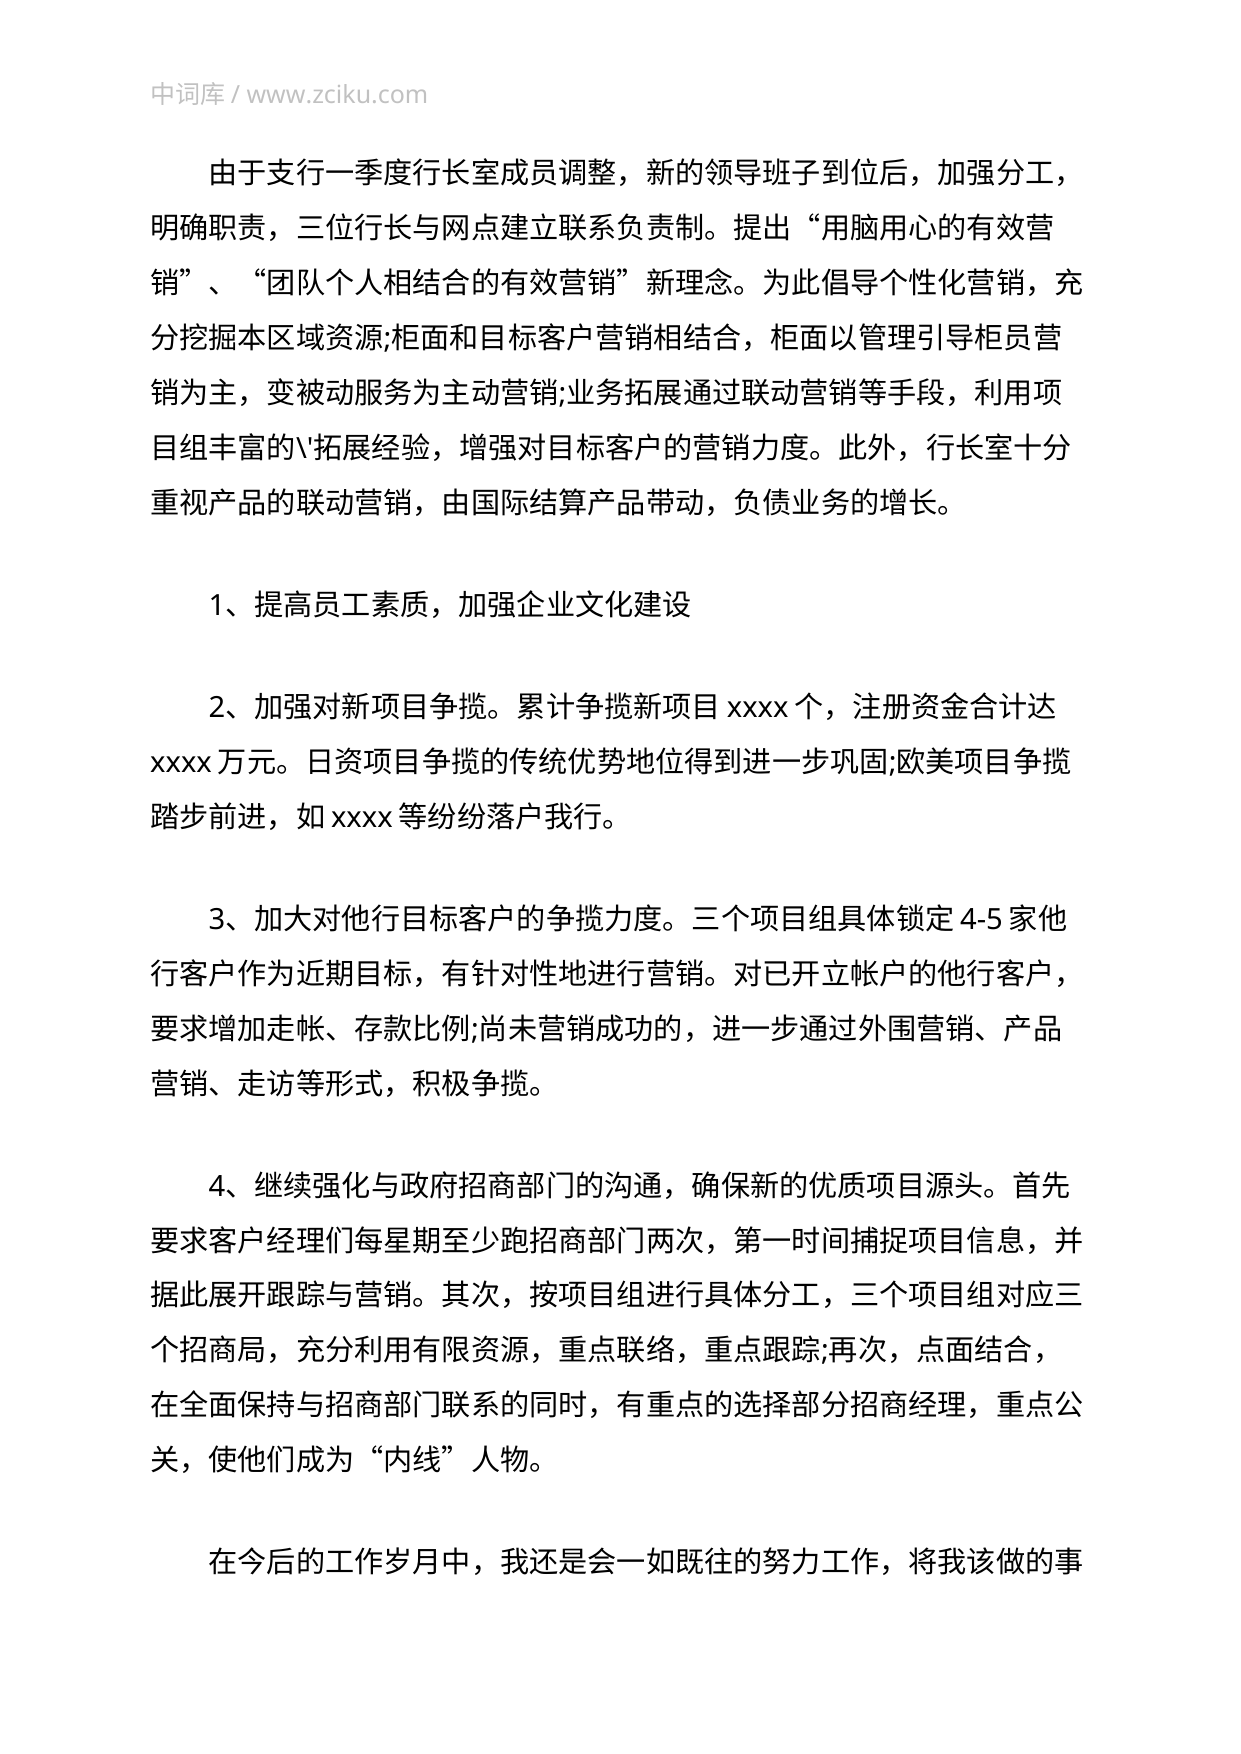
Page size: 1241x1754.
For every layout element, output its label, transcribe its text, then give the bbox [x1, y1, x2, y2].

text 4、继续强化与政府招商部门的沟通，确保新的优质项目源头。首先要求客户经理们每星期至少跑招商部门两次，第一时间捕捉项目信息，并据此展开跟踪与营销。其次，按项目组进行具体分工，三个项目组对应三个招商局，充分利用有限资源，重点联络，重点跟踪;再次，点面结合，在全面保持与招商部门联系的同时，有重点的选择部分招商经理，重点公关，使他们成为“内线”人物。 [150, 1162, 1090, 1479]
text 2、加强对新项目争揽。累计争揽新项目xxxx个，注册资金合计达xxxx万元。日资项目争揽的传统优势地位得到进一步巩固;欧美项目争揽踏步前进，如xxxx等纷纷落户我行。 [150, 683, 1090, 836]
text 由于支行一季度行长室成员调整，新的领导班子到位后，加强分工，明确职责，三位行长与网点建立联系负责制。提出“用脑用心的有效营销”、“团队个人相结合的有效营销”新理念。为此倡导个性化营销，充分挖掘本区域资源;柜面和目标客户营销相结合，柜面以管理引导柜员营销为主，变被动服务为主动营销;业务拓展通过联动营销等手段，利用项目组丰富的\'拓展经验，增强对目标客户的营销力度。此外，行长室十分重视产品的联动营销，由国际结算产品带动，负债业务的增长。 [150, 150, 1090, 522]
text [150, 1538, 1090, 1581]
text 1、提高员工素质，加强企业文化建设 [150, 581, 1090, 624]
text 3、加大对他行目标客户的争揽力度。三个项目组具体锁定4-5家他行客户作为近期目标，有针对性地进行营销。对已开立帐户的他行客户，要求增加走帐、存款比例;尚未营销成功的，进一步通过外围营销、产品营销、走访等形式，积极争揽。 [150, 895, 1090, 1103]
